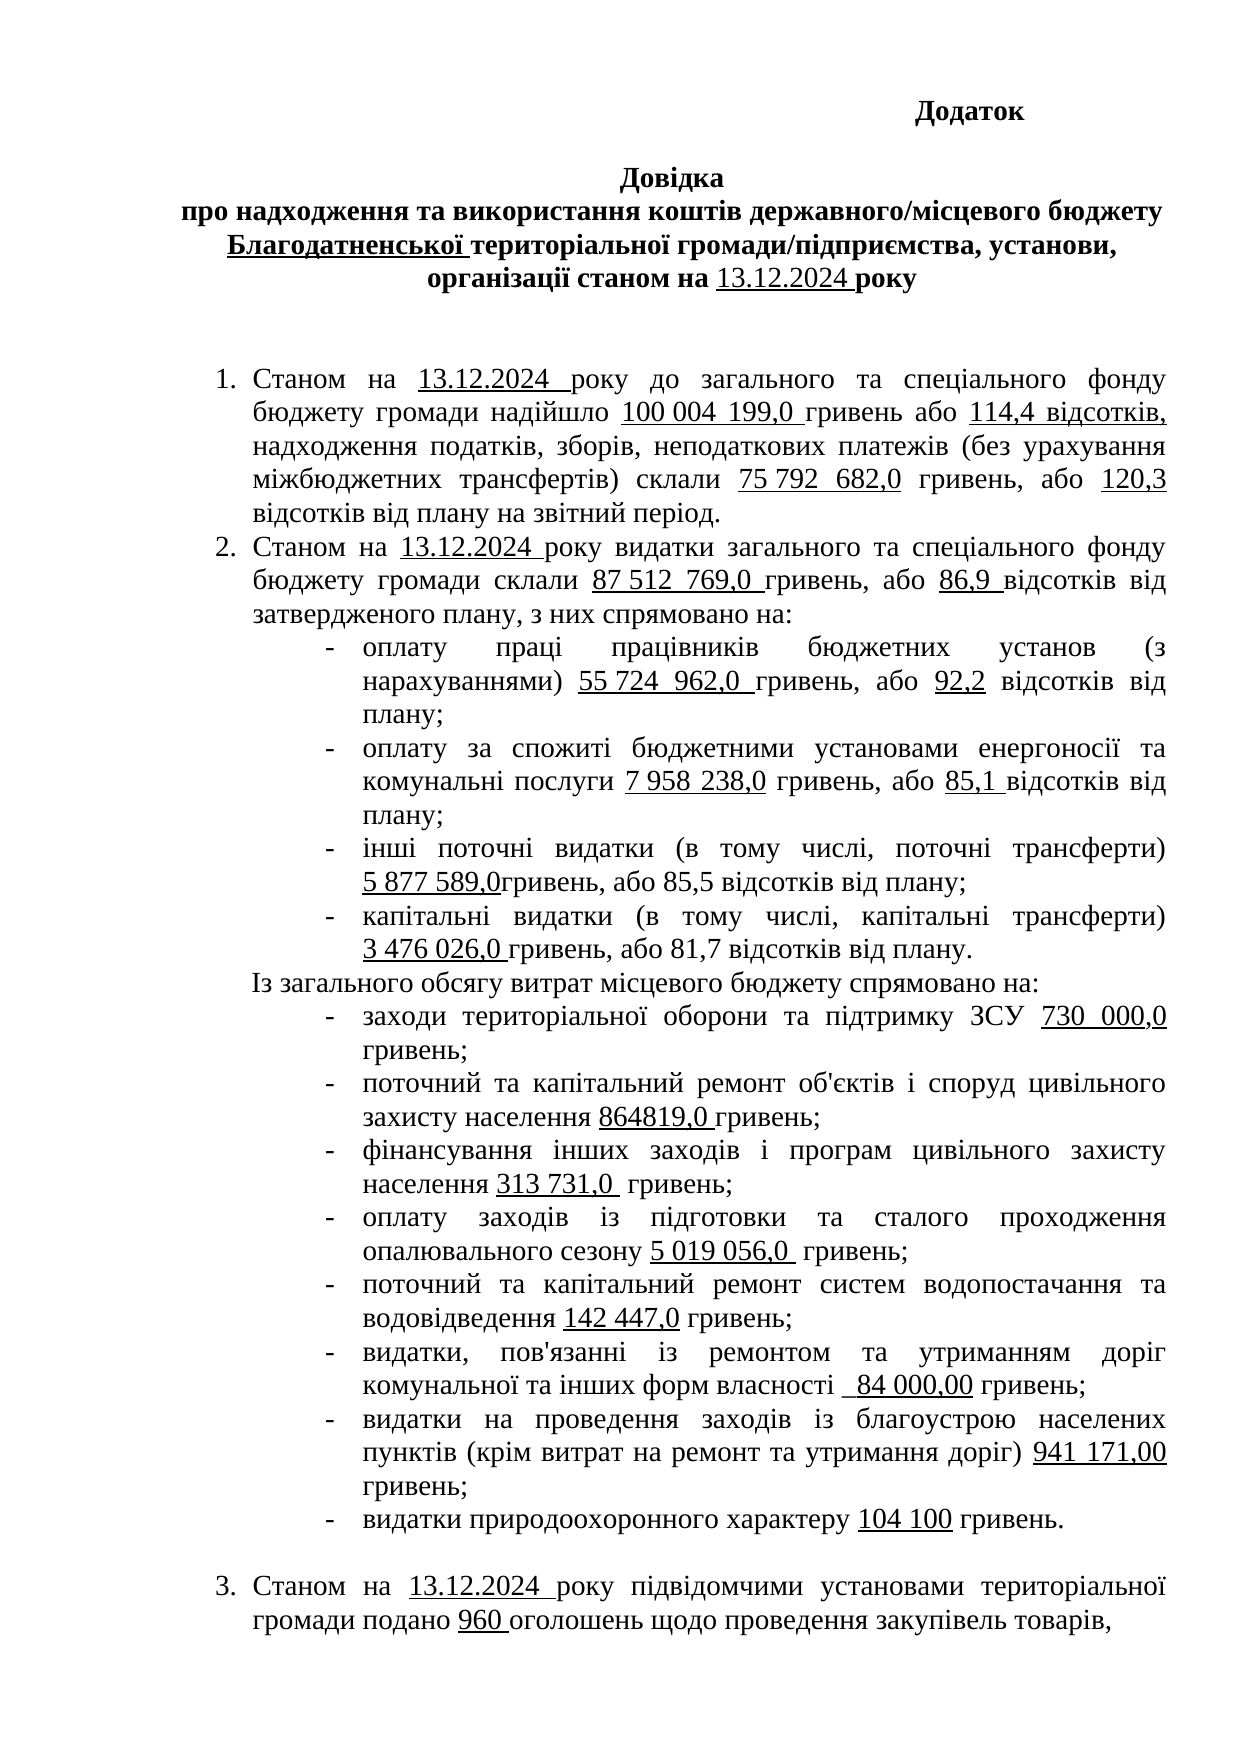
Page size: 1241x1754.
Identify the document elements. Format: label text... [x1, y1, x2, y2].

text Додаток [177, 93, 1167, 126]
list Станом на 13.12.2024 року до загального та спеціального фонду бюджету громади надійшло 100 004 199,0 гривень або 114,4 відсотків, надходження податків, зборів, неподаткових платежів (без урахування міжбюджетних трансфертів) склали 75 792 682,0 гривень, або 120,3 відсотків від плану на звітний період. [215, 361, 1167, 529]
list видатки, пов'язанні із ремонтом та утриманням доріг комунальної та інших форм власності _84 000,00 гривень; [325, 1334, 1167, 1401]
text Довідка [177, 160, 1167, 193]
list Станом на 13.12.2024 року видатки загального та спеціального фонду бюджету громади склали 87 512 769,0 гривень, або 86,9 відсотків від затвердженого плану, з них спрямовано на: [215, 529, 1167, 629]
list оплату праці працівників бюджетних установ (з нарахуваннями) 55 724 962,0 гривень, або 92,2 відсотків від плану; [325, 629, 1167, 730]
list оплату за спожиті бюджетними установами енергоносії та комунальні послуги 7 958 238,0 гривень, або 85,1 відсотків від плану; [325, 730, 1167, 831]
list видатки на проведення заходів із благоустрою населених пунктів (крім витрат на ремонт та утримання доріг) 941 171,00 гривень; [325, 1401, 1167, 1501]
list оплату заходів із підготовки та сталого проходження опалювального сезону 5 019 056,0 гривень; [325, 1199, 1167, 1267]
text Благодатненської територіальної громади/підприємства, установи, організації станом на 13.12.2024 року [177, 227, 1167, 294]
text Із загального обсягу витрат місцевого бюджету спрямовано на: [251, 965, 1167, 998]
list інші поточні видатки (в тому числі, поточні трансферти) 5 877 589,0гривень, або 85,5 відсотків від плану; [325, 831, 1167, 898]
text про надходження та використання коштів державного/місцевого бюджету [177, 193, 1167, 227]
list поточний та капітальний ремонт систем водопостачання та водовідведення 142 447,0 гривень; [325, 1267, 1167, 1334]
list заходи територіальної оборони та підтримку ЗСУ 730 000,0 гривень; [325, 998, 1167, 1065]
list Станом на 13.12.2024 року підвідомчими установами територіальної громади подано 960 оголошень щодо проведення закупівель товарів, [215, 1568, 1167, 1636]
list капітальні видатки (в тому числі, капітальні трансферти) 3 476 026,0 гривень, або 81,7 відсотків від плану. [325, 898, 1167, 965]
list фінансування інших заходів і програм цивільного захисту населення 313 731,0 гривень; [325, 1132, 1167, 1199]
list поточний та капітальний ремонт об'єктів і споруд цивільного захисту населення 864819,0 гривень; [325, 1065, 1167, 1132]
list видатки природоохоронного характеру 104 100 гривень. [325, 1501, 1167, 1535]
